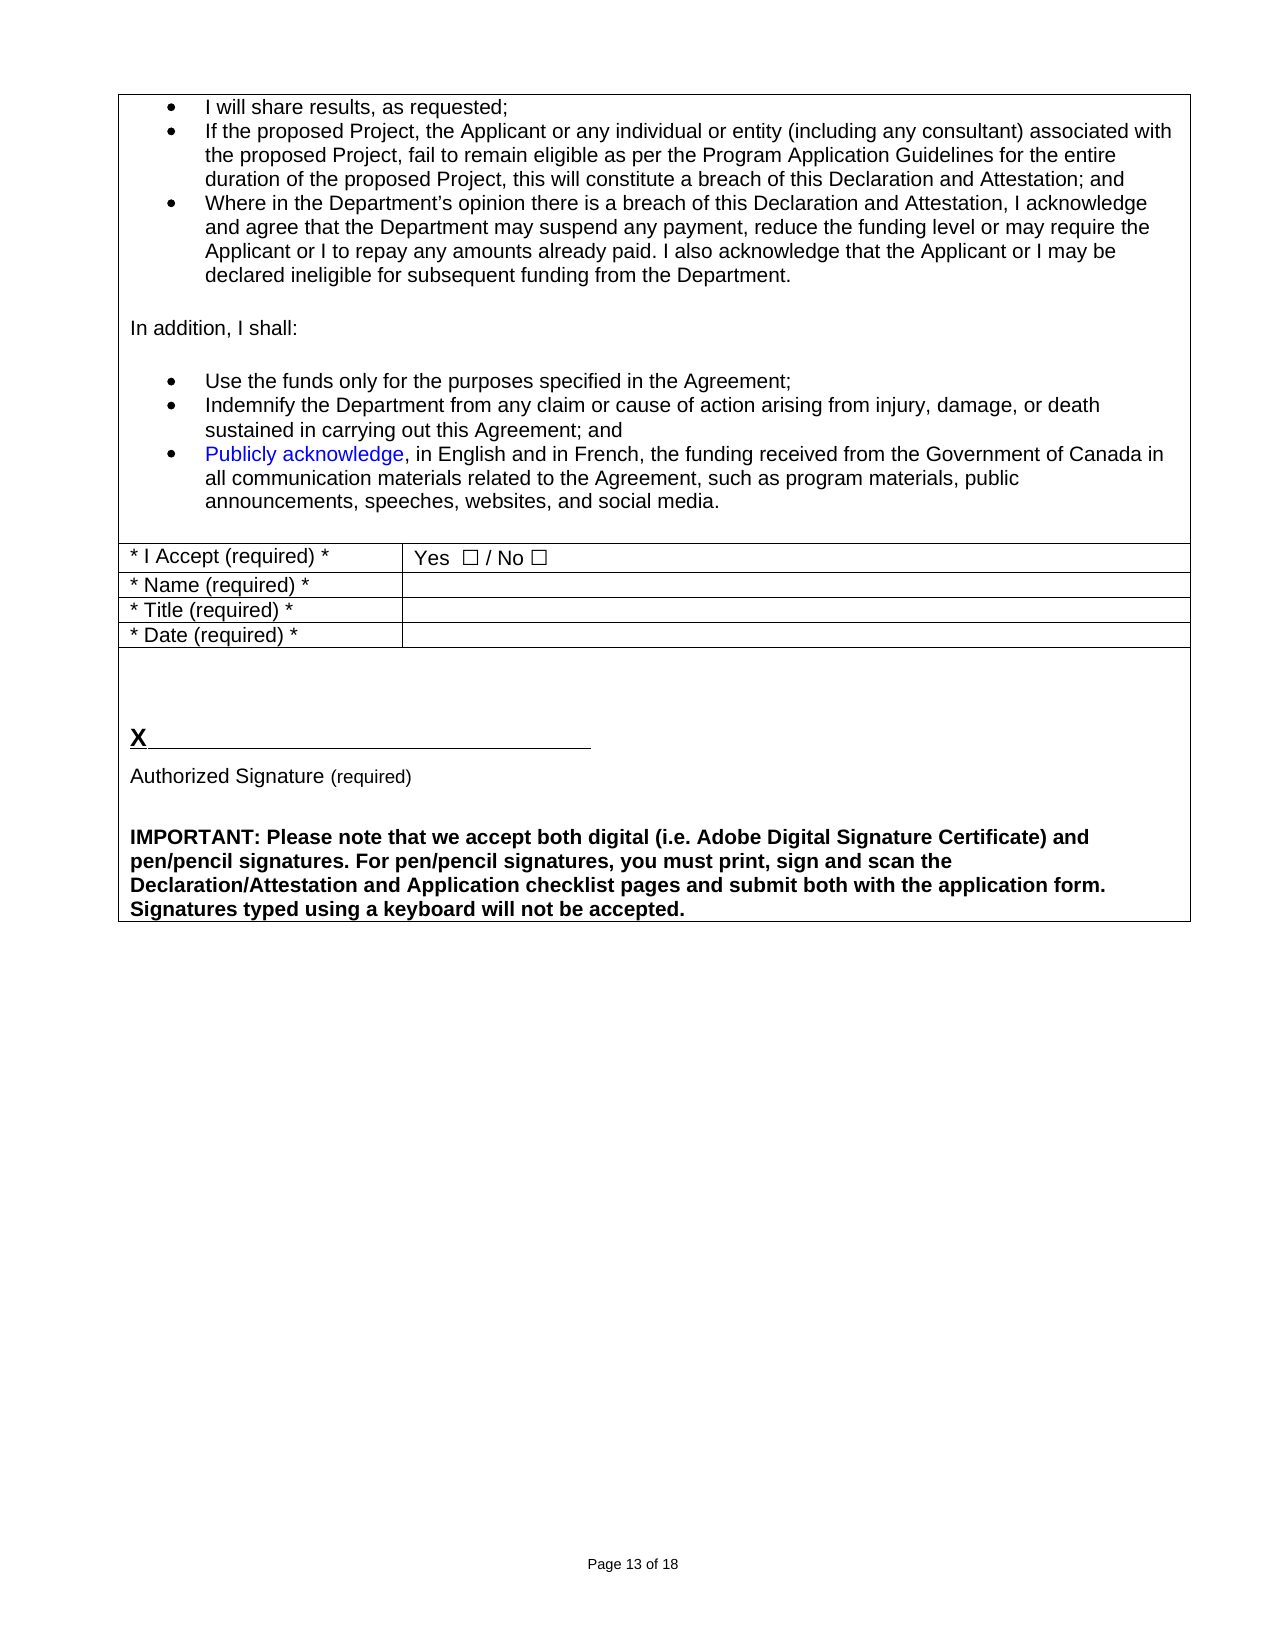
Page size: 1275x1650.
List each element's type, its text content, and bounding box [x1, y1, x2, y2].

table_cell Yes / No [403, 544, 1190, 572]
table_cell [403, 573, 1190, 597]
table_cell * Date (required) * [119, 623, 402, 647]
table_cell * Name (required) * [119, 573, 402, 597]
table_cell [403, 598, 1190, 622]
table_cell * Title (required) * [119, 598, 402, 622]
table_cell X Authorized Signature (required) IMPORTANT: Please note that we accept both digital (i.e. Adobe Digital Signature Certificate) and pen/pencil signatures. For pen/pencil signatures, you must print, sign and scan the Declaration/Attestation and Application checklist pages and submit both with the application form. Signatures typed using a keyboard will not be accepted. [119, 648, 1190, 921]
table_cell * I Accept (required) * [119, 544, 402, 572]
table_cell [403, 623, 1190, 647]
